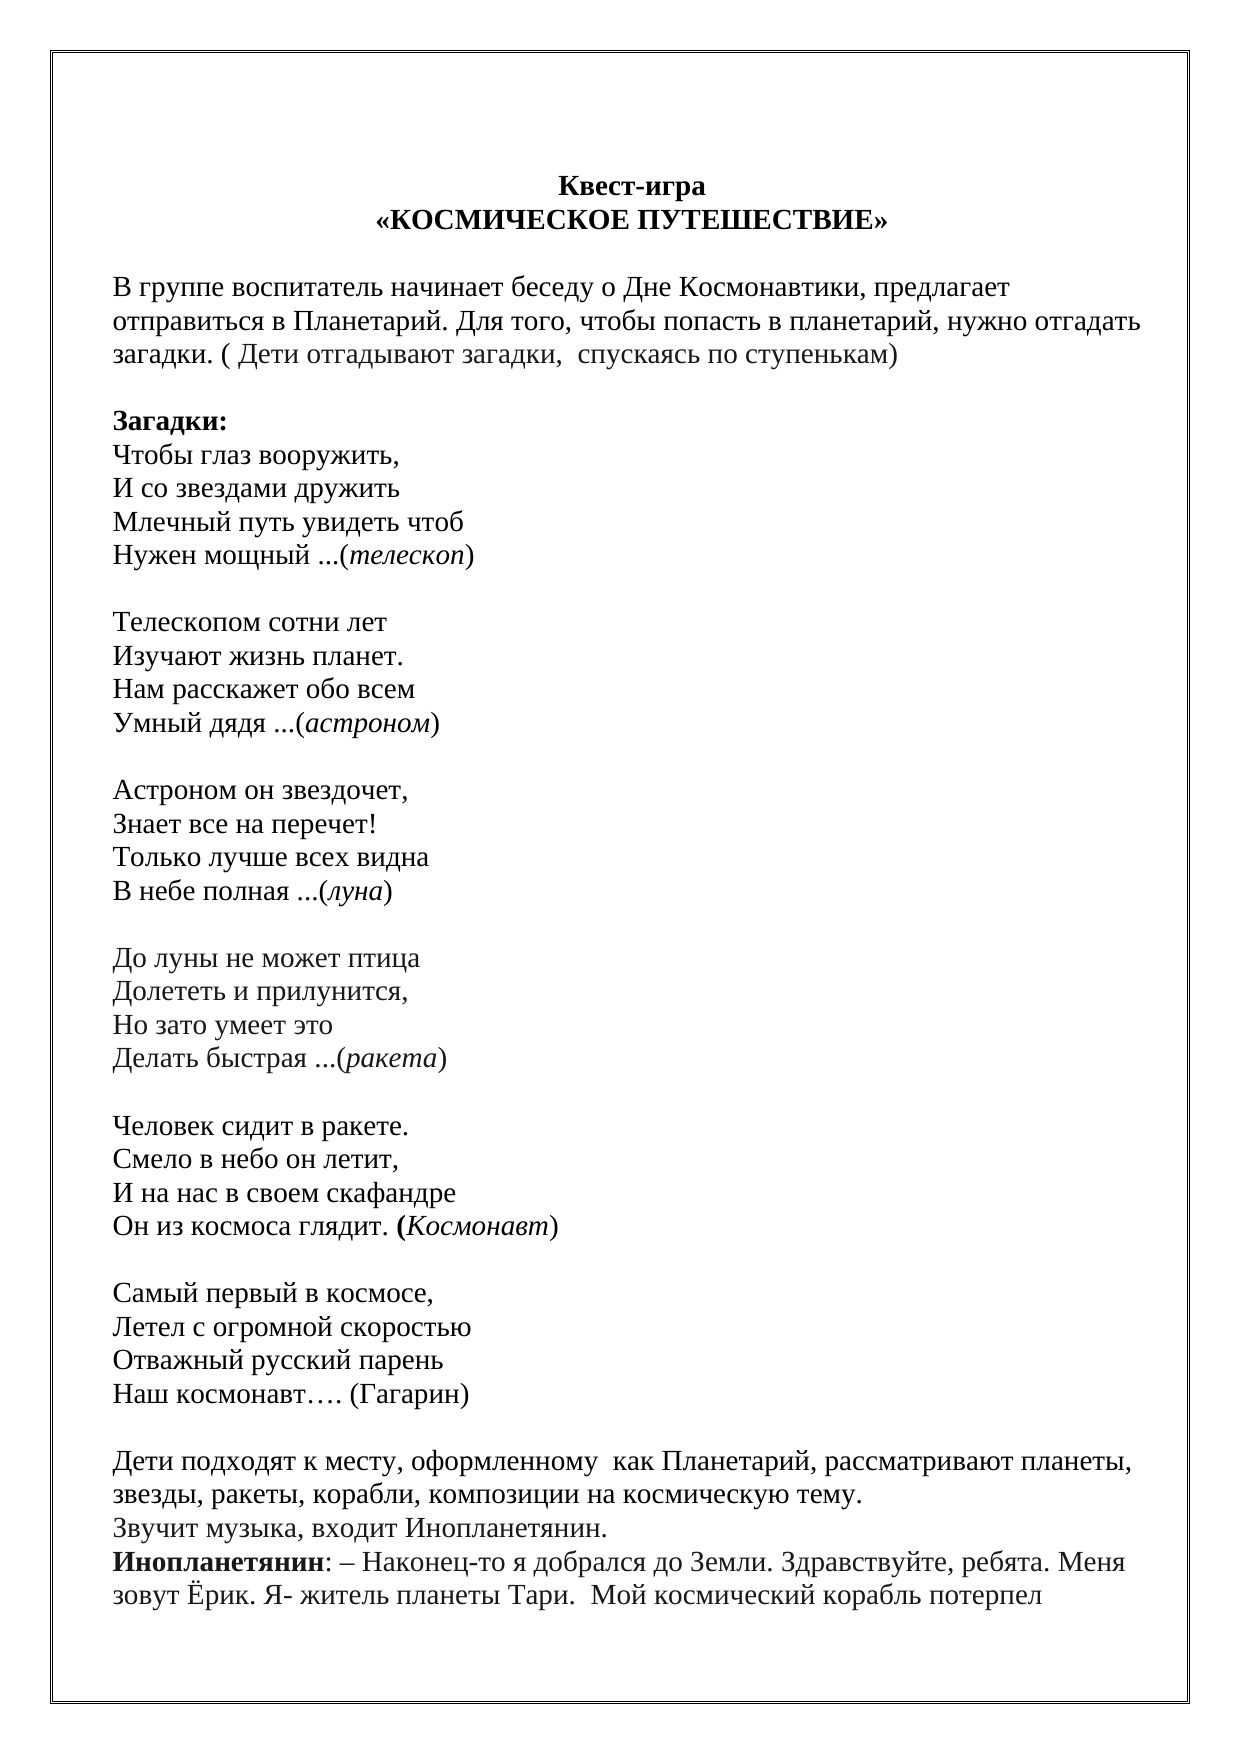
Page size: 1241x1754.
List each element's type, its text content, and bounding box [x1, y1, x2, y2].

text Смело в небо он летит, [112, 1141, 1152, 1175]
text Умный дядя ...(астроном) [112, 705, 1152, 739]
text Телескопом сотни лет [112, 604, 1152, 638]
text Дети подходят к месту, оформленному как Планетарий, рассматривают планеты, звезды, ракеты, корабли, композиции на космическую тему. [112, 1443, 1152, 1510]
text Долететь и прилунится, [112, 973, 1152, 1007]
text Он из космоса глядит. (Космонавт) [112, 1208, 1152, 1242]
text Летел с огромной скоростью [112, 1309, 1152, 1342]
text Самый первый в космосе, [112, 1275, 1152, 1309]
text Человек сидит в ракете. [112, 1108, 1152, 1141]
text Отважный русский парень [112, 1342, 1152, 1376]
text «КОСМИЧЕСКОЕ ПУТЕШЕСТВИЕ» [112, 202, 1152, 236]
text Только лучше всех видна [112, 839, 1152, 873]
text Звучит музыка, входит Инопланетянин. [112, 1510, 1152, 1544]
text Астроном он звездочет, [112, 772, 1152, 806]
text В небе полная ...(луна) [112, 873, 1152, 906]
text И со звездами дружить [112, 470, 1152, 504]
text В группе воспитатель начинает беседу о Дне Космонавтики, предлагает отправиться в Планетарий. Для того, чтобы попасть в планетарий, нужно отгадать загадки. ( Дети отгадывают загадки, спускаясь по ступенькам) [112, 269, 1152, 370]
text Нам расскажет обо всем [112, 672, 1152, 705]
text И на нас в своем скафандре [112, 1175, 1152, 1208]
text Млечный путь увидеть чтоб [112, 504, 1152, 537]
text Знает все на перечет! [112, 806, 1152, 839]
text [112, 1544, 1152, 1611]
text Загадки: [112, 403, 1152, 437]
text До луны не может птица [112, 940, 1152, 973]
text Чтобы глаз вооружить, [112, 437, 1152, 470]
text Делать быстрая ...(ракета) [112, 1041, 1152, 1074]
text Изучают жизнь планет. [112, 638, 1152, 672]
text Нужен мощный ...(телескоп) [112, 537, 1152, 571]
text Наш космонавт…. (Гагарин) [112, 1376, 1152, 1409]
text Квест-игра [112, 168, 1152, 202]
text Но зато умеет это [112, 1007, 1152, 1041]
